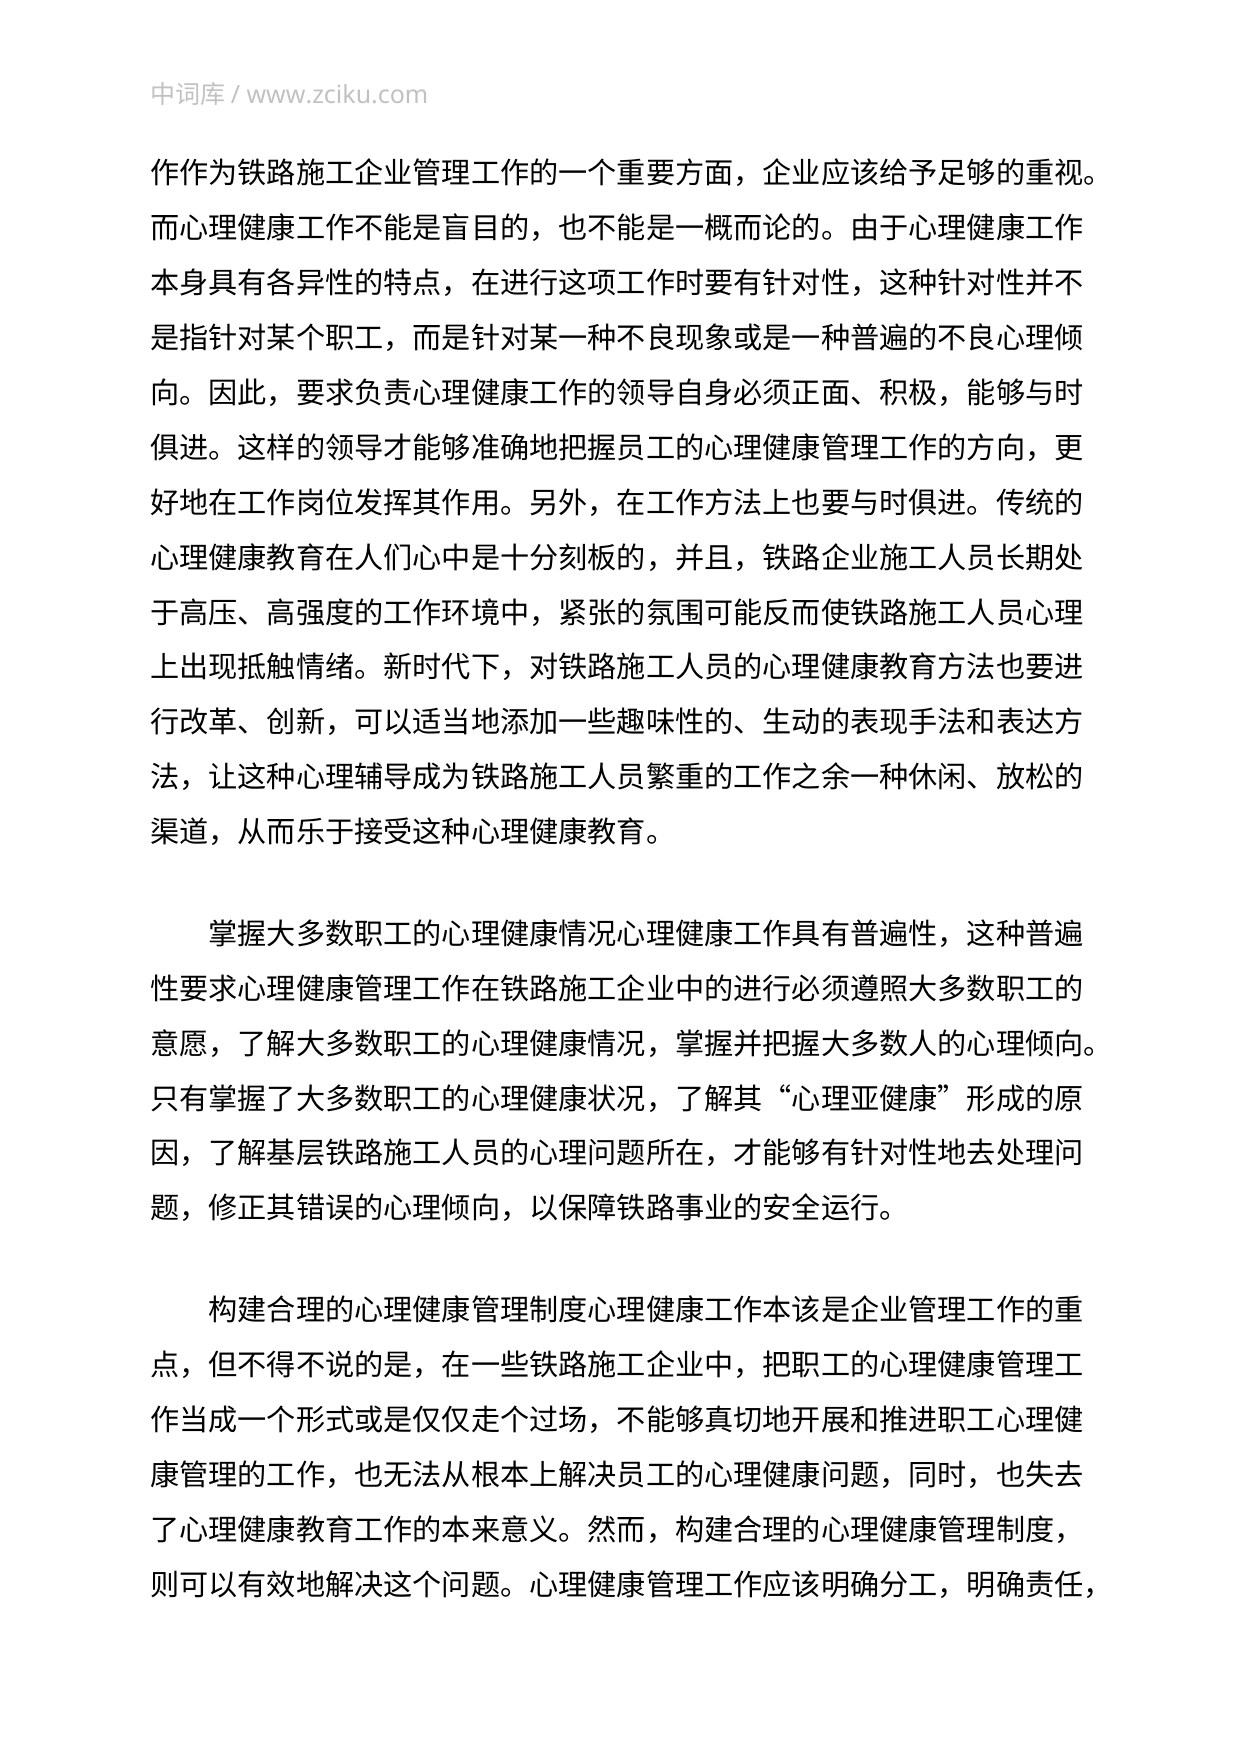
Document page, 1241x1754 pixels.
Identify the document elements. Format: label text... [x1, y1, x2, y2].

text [150, 150, 1090, 851]
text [150, 1287, 1090, 1603]
text 掌握大多数职工的心理健康情况心理健康工作具有普遍性，这种普遍性要求心理健康管理工作在铁路施工企业中的进行必须遵照大多数职工的意愿，了解大多数职工的心理健康情况，掌握并把握大多数人的心理倾向。只有掌握了大多数职工的心理健康状况，了解其“心理亚健康”形成的原因，了解基层铁路施工人员的心理问题所在，才能够有针对性地去处理问题，修正其错误的心理倾向，以保障铁路事业的安全运行。 [150, 911, 1090, 1227]
